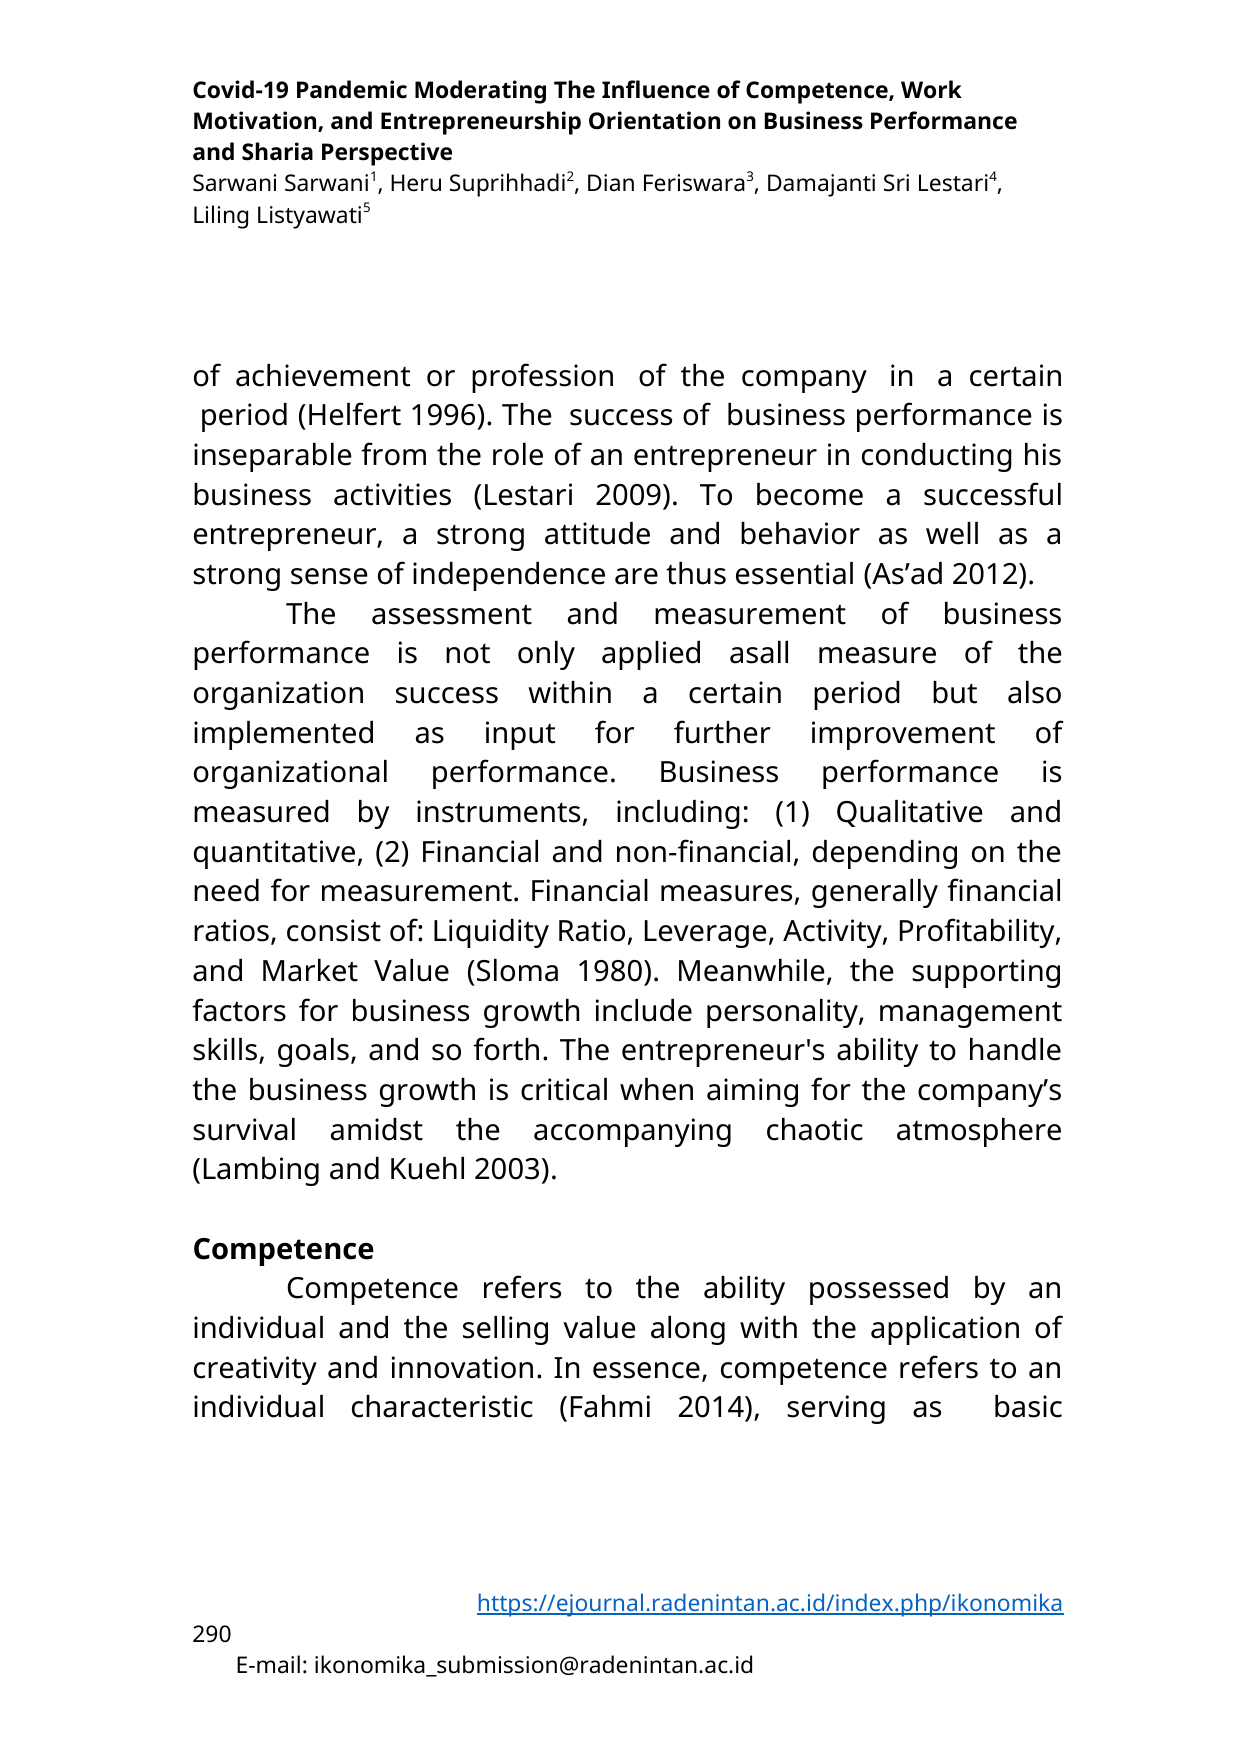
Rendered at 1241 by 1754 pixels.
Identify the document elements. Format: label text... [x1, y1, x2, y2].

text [192, 355, 1063, 593]
list The assessment and measurement of business performance is not only applied asall measure of the organization success within a certain period but also implemented as input for further improvement of organizational performance. Business performance is measured by instruments, including: (1) Qualitative and quantitative, (2) Financial and non-financial, depending on the need for measurement. Financial measures, generally financial ratios, consist of: Liquidity Ratio, Leverage, Activity, Profitability, and Market Value (Sloma 1980). Meanwhile, the supporting factors for business growth include personality, management skills, goals, and so forth. The entrepreneur's ability to handle the business growth is critical when aiming for the company’s survival amidst the accompanying chaotic atmosphere (Lambing and Kuehl 2003). [192, 593, 1063, 1188]
text Competence [192, 1228, 1063, 1268]
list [192, 1268, 1063, 1426]
